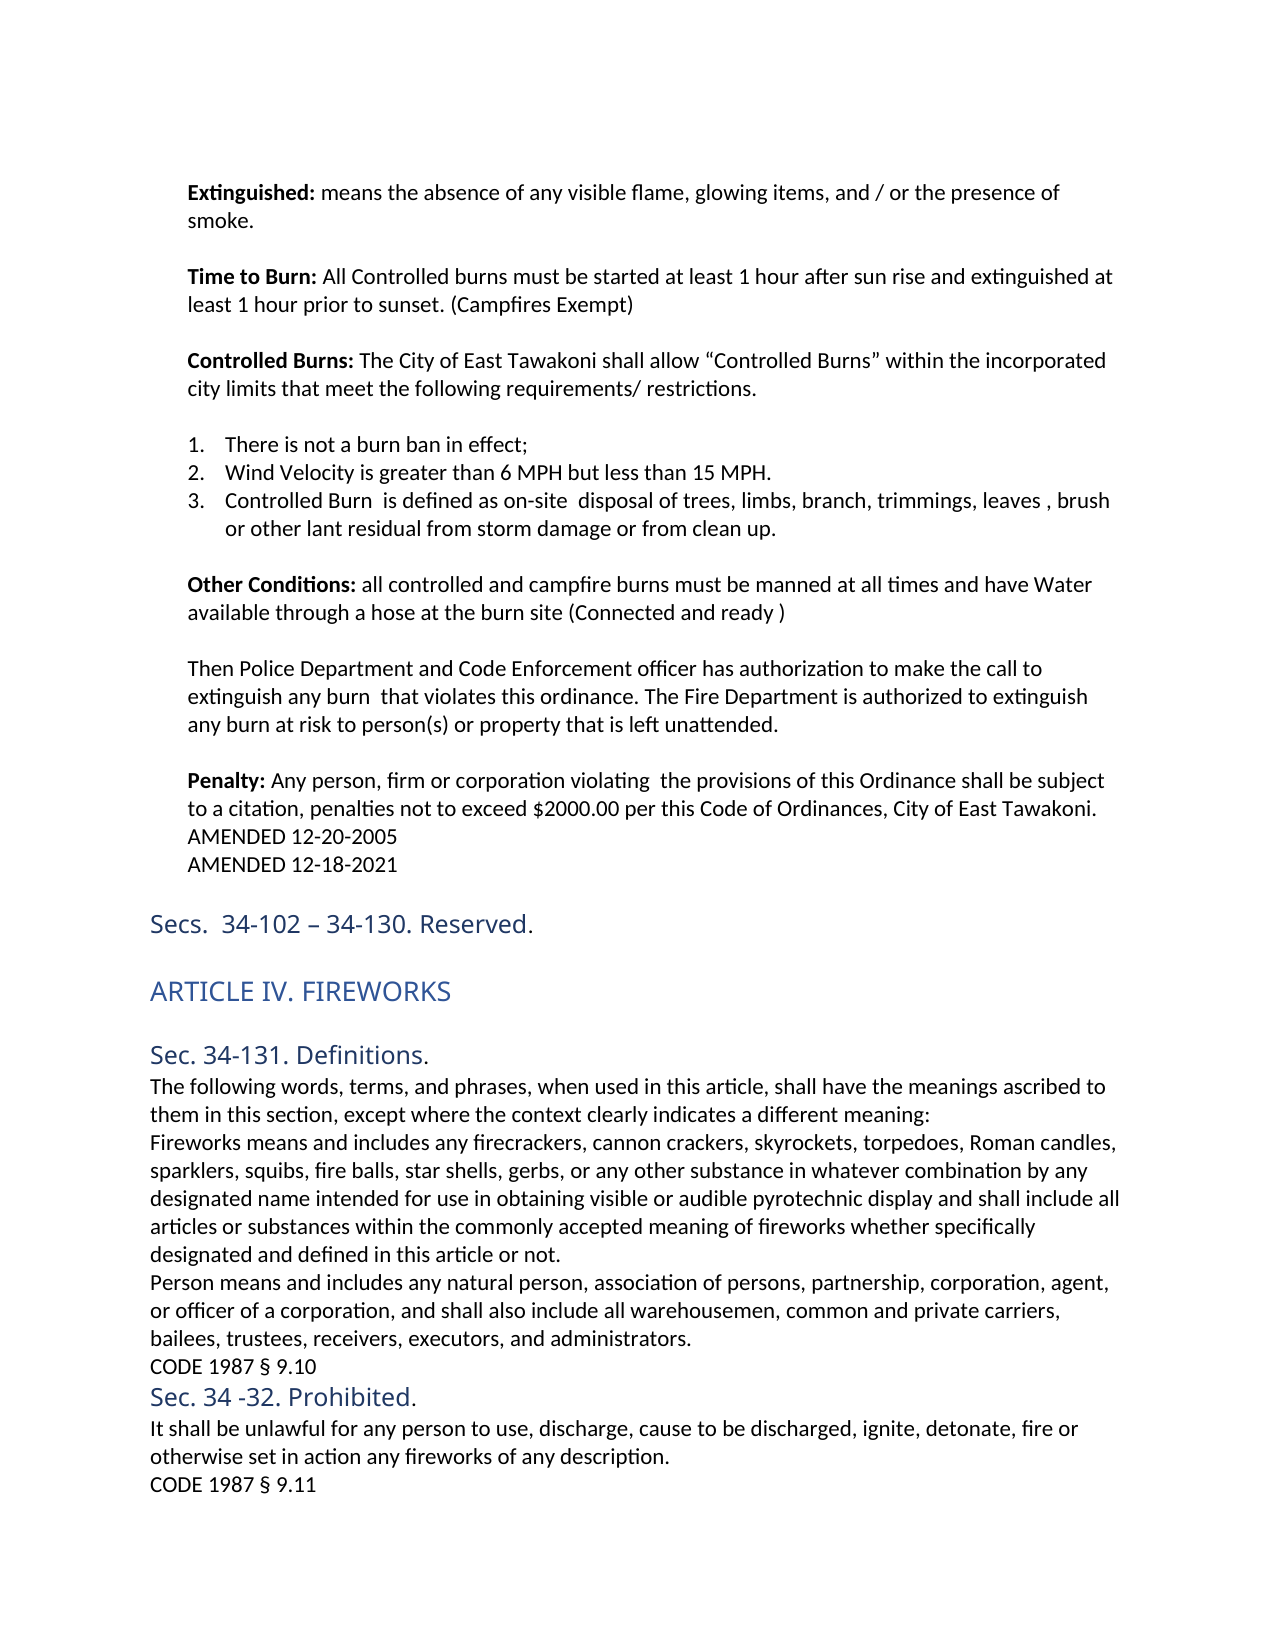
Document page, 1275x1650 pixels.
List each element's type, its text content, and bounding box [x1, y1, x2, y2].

list Wind Velocity is greater than 6 MPH but less than 15 MPH. [187, 458, 1125, 486]
text Extinguished: means the absence of any visible flame, glowing items, and / or the presence of smoke. [187, 178, 1125, 234]
list Controlled Burn is defined as on-site disposal of trees, limbs, branch, trimmings, leaves , brush or other lant residual from storm damage or from clean up. [187, 486, 1125, 542]
text The following words, terms, and phrases, when used in this article, shall have the meanings ascribed to them in this section, except where the context clearly indicates a different meaning: [150, 1072, 1125, 1128]
text Sec. 34-131. Definitions. [150, 1038, 1125, 1072]
text CODE 1987 § 9.11 [150, 1470, 1125, 1498]
text Sec. 34 -32. Prohibited. [150, 1380, 1125, 1414]
text Time to Burn: All Controlled burns must be started at least 1 hour after sun rise and extinguished at least 1 hour prior to sunset. (Campfires Exempt) [187, 262, 1125, 318]
text Fireworks means and includes any firecrackers, cannon crackers, skyrockets, torpedoes, Roman candles, sparklers, squibs, fire balls, star shells, gerbs, or any other substance in whatever combination by any designated name intended for use in obtaining visible or audible pyrotechnic display and shall include all articles or substances within the commonly accepted meaning of fireworks whether specifically designated and defined in this article or not. [150, 1128, 1125, 1268]
text CODE 1987 § 9.10 [150, 1352, 1125, 1380]
text It shall be unlawful for any person to use, discharge, cause to be discharged, ignite, detonate, fire or otherwise set in action any fireworks of any description. [150, 1414, 1125, 1470]
text Secs. 34-102 – 34-130. Reserved. [150, 907, 1125, 941]
text AMENDED 12-18-2021 [187, 851, 1125, 878]
text AMENDED 12-20-2005 [187, 822, 1125, 851]
text Penalty: Any person, firm or corporation violating the provisions of this Ordinance shall be subject to a citation, penalties not to exceed $2000.00 per this Code of Ordinances, City of East Tawakoni. [187, 766, 1125, 822]
text Other Conditions: all controlled and campfire burns must be manned at all times and have Water available through a hose at the burn site (Connected and ready ) [187, 570, 1125, 626]
text Then Police Department and Code Enforcement officer has authorization to make the call to extinguish any burn that violates this ordinance. The Fire Department is authorized to extinguish any burn at risk to person(s) or property that is left unattended. [187, 654, 1125, 738]
text ARTICLE IV. FIREWORKS [150, 973, 1125, 1010]
text Person means and includes any natural person, association of persons, partnership, corporation, agent, or officer of a corporation, and shall also include all warehousemen, common and private carriers, bailees, trustees, receivers, executors, and administrators. [150, 1268, 1125, 1352]
list There is not a burn ban in effect; [187, 430, 1125, 458]
text Controlled Burns: The City of East Tawakoni shall allow “Controlled Burns” within the incorporated city limits that meet the following requirements/ restrictions. [187, 346, 1125, 402]
